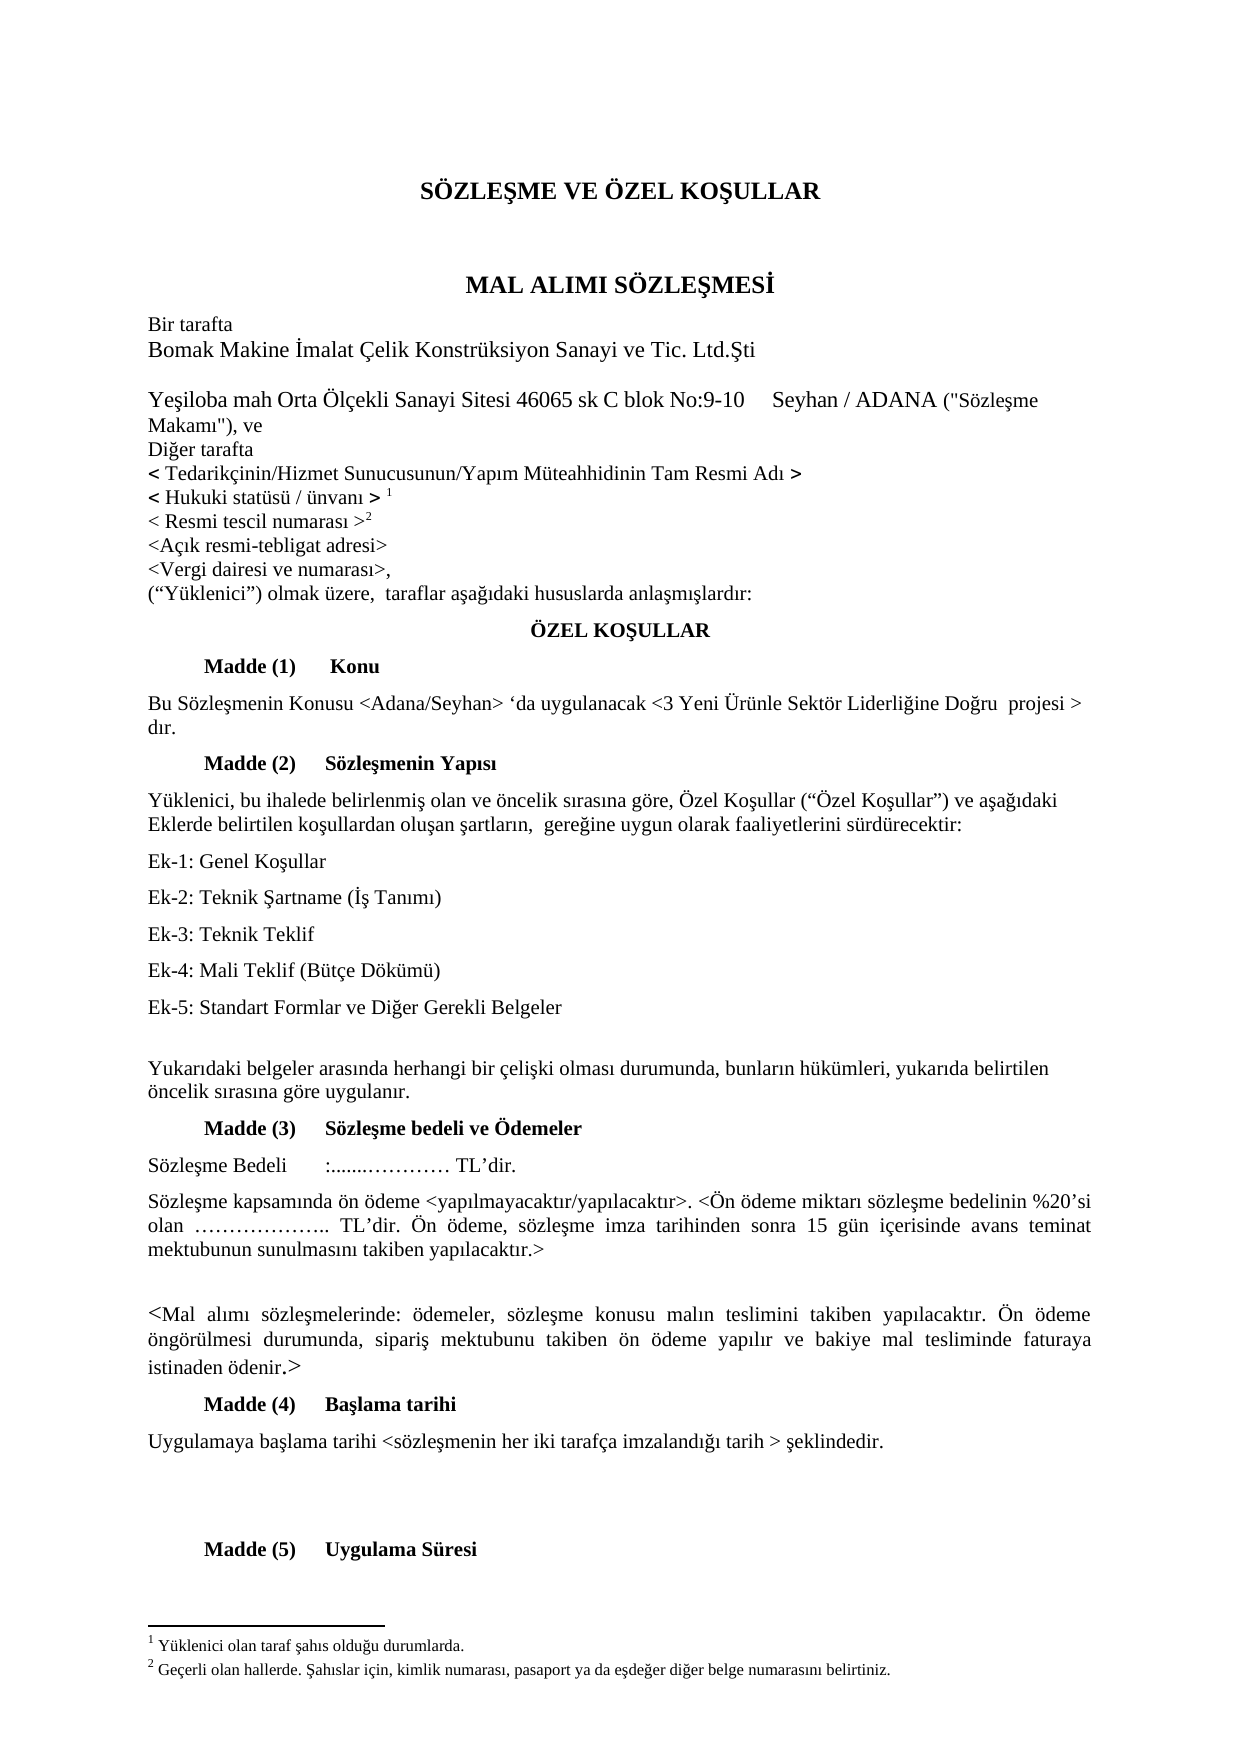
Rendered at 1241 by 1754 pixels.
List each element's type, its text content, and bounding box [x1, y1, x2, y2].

text Ek-4: Mali Teklif (Bütçe Dökümü) [148, 958, 1093, 982]
text ÖZEL KOŞULLAR [148, 618, 1093, 642]
text Bomak Makine İmalat Çelik Konstrüksiyon Sanayi ve Tic. Ltd.Şti [148, 336, 1093, 362]
text Tedarikçinin/Hizmet Sunucusunun/Yapım Müteahhidinin Tam Resmi Adı [148, 461, 1093, 485]
text (“Yüklenici”) olmak üzere, taraflar aşağıdaki hususlarda anlaşmışlardır: [148, 581, 1093, 605]
text <Açık resmi-tebligat adresi> [148, 533, 1093, 557]
text Bu Sözleşmenin Konusu <Adana/Seyhan> ‘da uygulanacak <3 Yeni Ürünle Sektör Liderliğine Doğru projesi > dır. [148, 691, 1093, 739]
list Konu [204, 654, 1093, 678]
list Sözleşme bedeli ve Ödemeler [204, 1116, 1093, 1140]
text Hukuki statüsü / ünvanı [148, 485, 1093, 509]
text <Mal alımı sözleşmelerinde: ödemeler, sözleşme konusu malın teslimini takiben yapılacaktır. Ön ödeme öngörülmesi durumunda, sipariş mektubunu takiben ön ödeme yapılır ve bakiye mal tesliminde faturaya istinaden ödenir.> [148, 1298, 1093, 1379]
text Yüklenici, bu ihalede belirlenmiş olan ve öncelik sırasına göre, Özel Koşullar (“Özel Koşullar”) ve aşağıdaki Eklerde belirtilen koşullardan oluşan şartların, gereğine uygun olarak faaliyetlerini sürdürecektir: [148, 788, 1093, 836]
text Sözleşme kapsamında ön ödeme <yapılmayacaktır/yapılacaktır>. <Ön ödeme miktarı sözleşme bedelinin %20’si olan ……………….. TL’dir. Ön ödeme, sözleşme imza tarihinden sonra 15 gün içerisinde avans teminat mektubunun sunulmasını takiben yapılacaktır.> [148, 1189, 1093, 1261]
text Yeşiloba mah Orta Ölçekli Sanayi Sitesi 46065 sk C blok No:9-10 Seyhan / ADANA ("Sözleşme Makamı"), ve [148, 386, 1093, 437]
text < Resmi tescil numarası > [148, 509, 1093, 533]
text Ek-1: Genel Koşullar [148, 848, 1093, 873]
text MAL ALIMI SÖZLEŞMESİ [148, 271, 1093, 299]
list Başlama tarihi [204, 1392, 1093, 1416]
text Yukarıdaki belgeler arasında herhangi bir çelişki olması durumunda, bunların hükümleri, yukarıda belirtilen öncelik sırasına göre uygulanır. [148, 1055, 1093, 1103]
text <Vergi dairesi ve numarası>, [148, 557, 1093, 581]
list Sözleşme Bedeli :.......………… TL’dir. [148, 1153, 1093, 1177]
text Ek-3: Teknik Teklif [148, 922, 1093, 946]
list Sözleşmenin Yapısı [204, 751, 1093, 775]
text Ek-5: Standart Formlar ve Diğer Gerekli Belgeler [148, 995, 1093, 1019]
text Bir tarafta [148, 312, 1093, 336]
text SÖZLEŞME VE ÖZEL KOŞULLAR [148, 176, 1093, 205]
list Uygulama Süresi [204, 1537, 1093, 1561]
text Diğer tarafta [148, 437, 1093, 461]
text Ek-2: Teknik Şartname (İş Tanımı) [148, 885, 1093, 909]
text Uygulamaya başlama tarihi <sözleşmenin her iki tarafça imzalandığı tarih > şeklindedir. [148, 1428, 1093, 1453]
